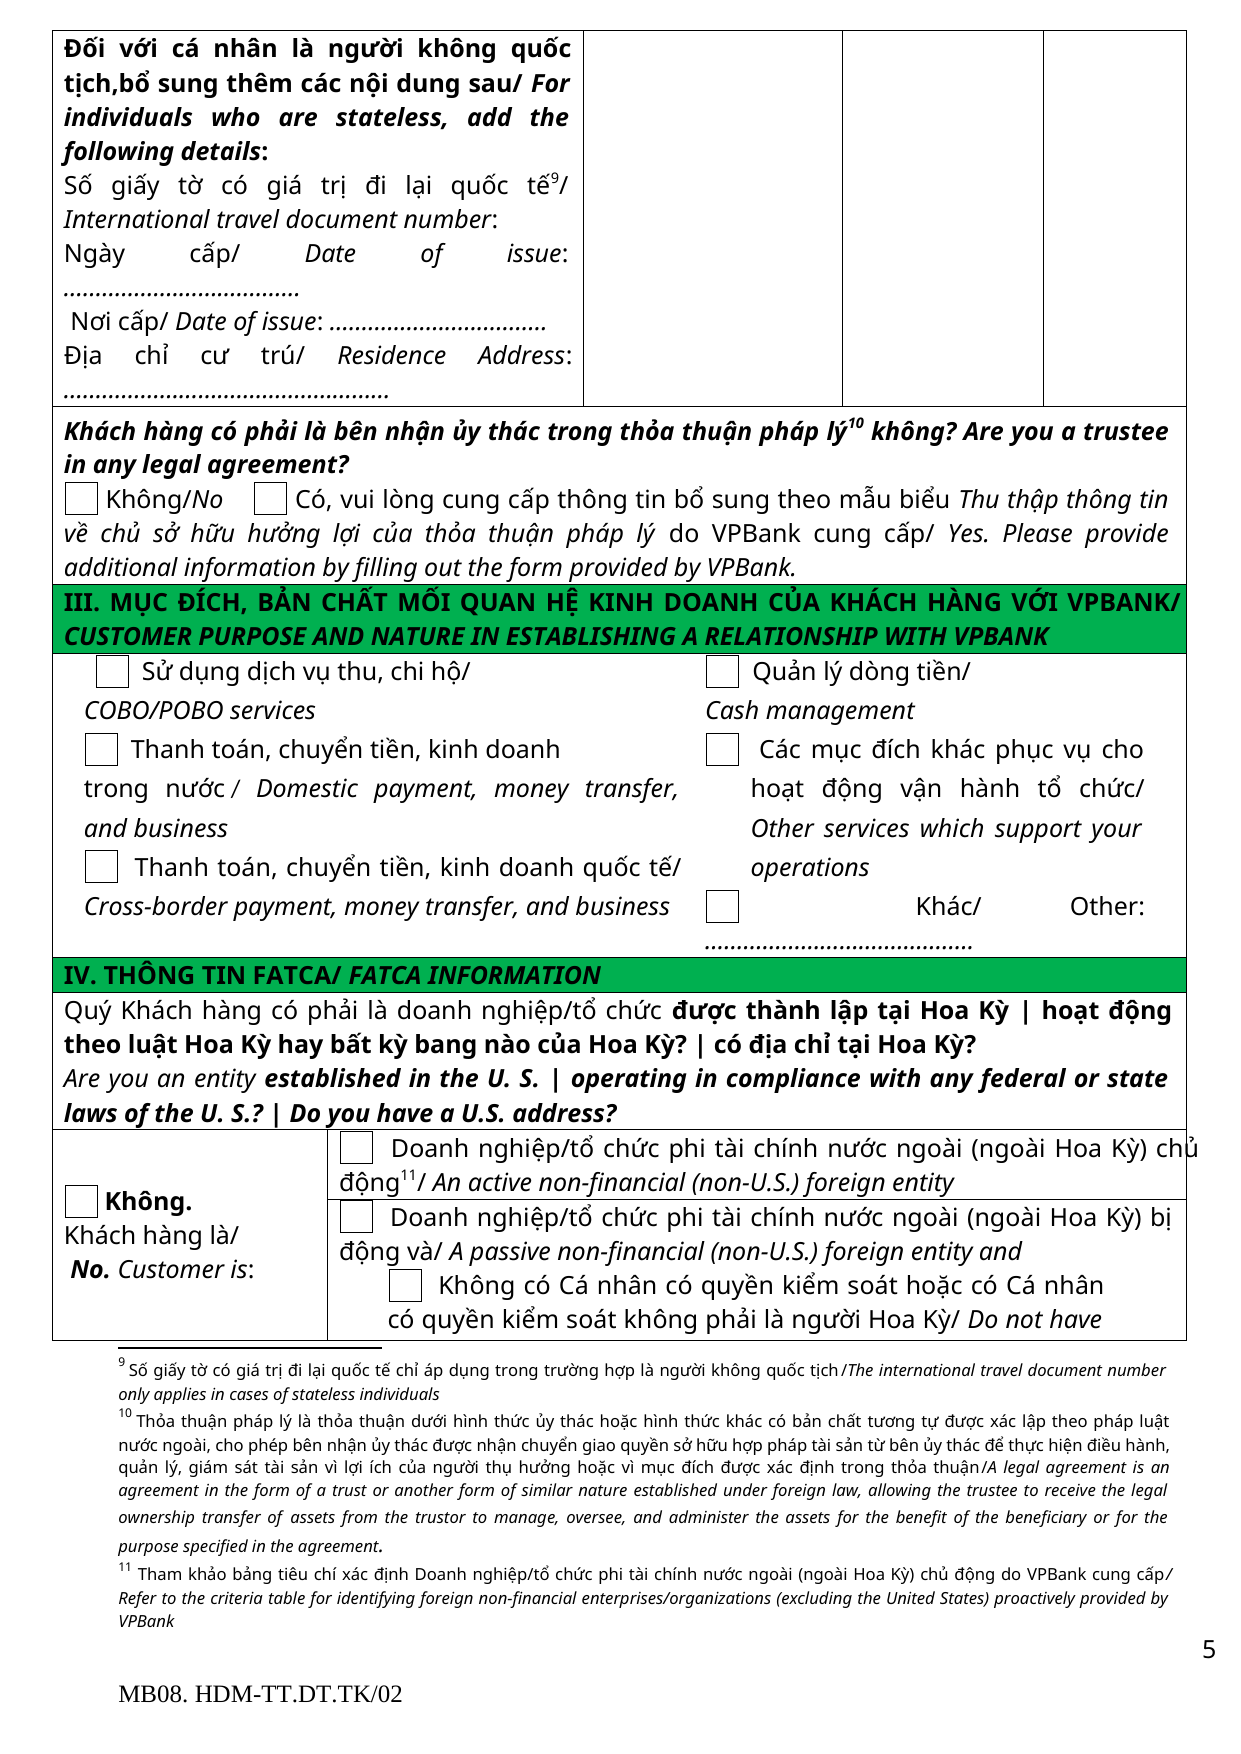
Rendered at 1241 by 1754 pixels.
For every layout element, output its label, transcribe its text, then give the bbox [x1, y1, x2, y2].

table_cell Đối với cá nhân là người không quốc tịch,bổ sung thêm các nội dung sau/ For individuals who are stateless, add the following details: Số giấy tờ có giá trị đi lại quốc tế/ International travel document number: Ngày cấp/ Date of issue: ………………………………. Nơi cấp/ Date of issue: ………………..….………. Địa chỉ cư trú/ Residence Address: …………………………………………… [53, 31, 583, 406]
table_cell [53, 654, 1186, 957]
table_cell Không. Khách hàng là/ No. Customer is: [53, 1130, 327, 1340]
table_cell Quý Khách hàng có phải là doanh nghiệp/tổ chức được thành lập tại Hoa Kỳ | hoạt động theo luật Hoa Kỳ hay bất kỳ bang nào của Hoa Kỳ? | có địa chỉ tại Hoa Kỳ? Are you an entity established in the U. S. | operating in compliance with any federal or state laws of the U. S.? | Do you have a U.S. address? [53, 993, 1186, 1129]
table_cell [584, 31, 842, 406]
table_cell IV. THÔNG TIN FATCA/ FATCA INFORMATION [53, 958, 1186, 992]
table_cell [328, 1200, 1186, 1340]
table_cell Khách hàng có phải là bên nhận ủy thác trong thỏa thuận pháp lý không? Are you a trustee in any legal agreement? Không/No Có, vui lòng cung cấp thông tin bổ sung theo mẫu biểu Thu thập thông tin về chủ sở hữu hưởng lợi của thỏa thuận pháp lý do VPBank cung cấp/ Yes. Please provide additional information by filling out the form provided by VPBank. [53, 407, 1186, 583]
table_cell III. MỤC ĐÍCH, BẢN CHẤT MỐI QUAN HỆ KINH DOANH CỦA KHÁCH HÀNG VỚI VPBANK/ CUSTOMER PURPOSE AND NATURE IN ESTABLISHING A RELATIONSHIP WITH VPBANK [53, 585, 1186, 653]
table_cell [1044, 31, 1186, 406]
table_cell Doanh nghiệp/tổ chức phi tài chính nước ngoài (ngoài Hoa Kỳ) chủ động/ An active non-financial (non-U.S.) foreign entity [328, 1130, 1186, 1198]
table_cell [843, 31, 1043, 406]
